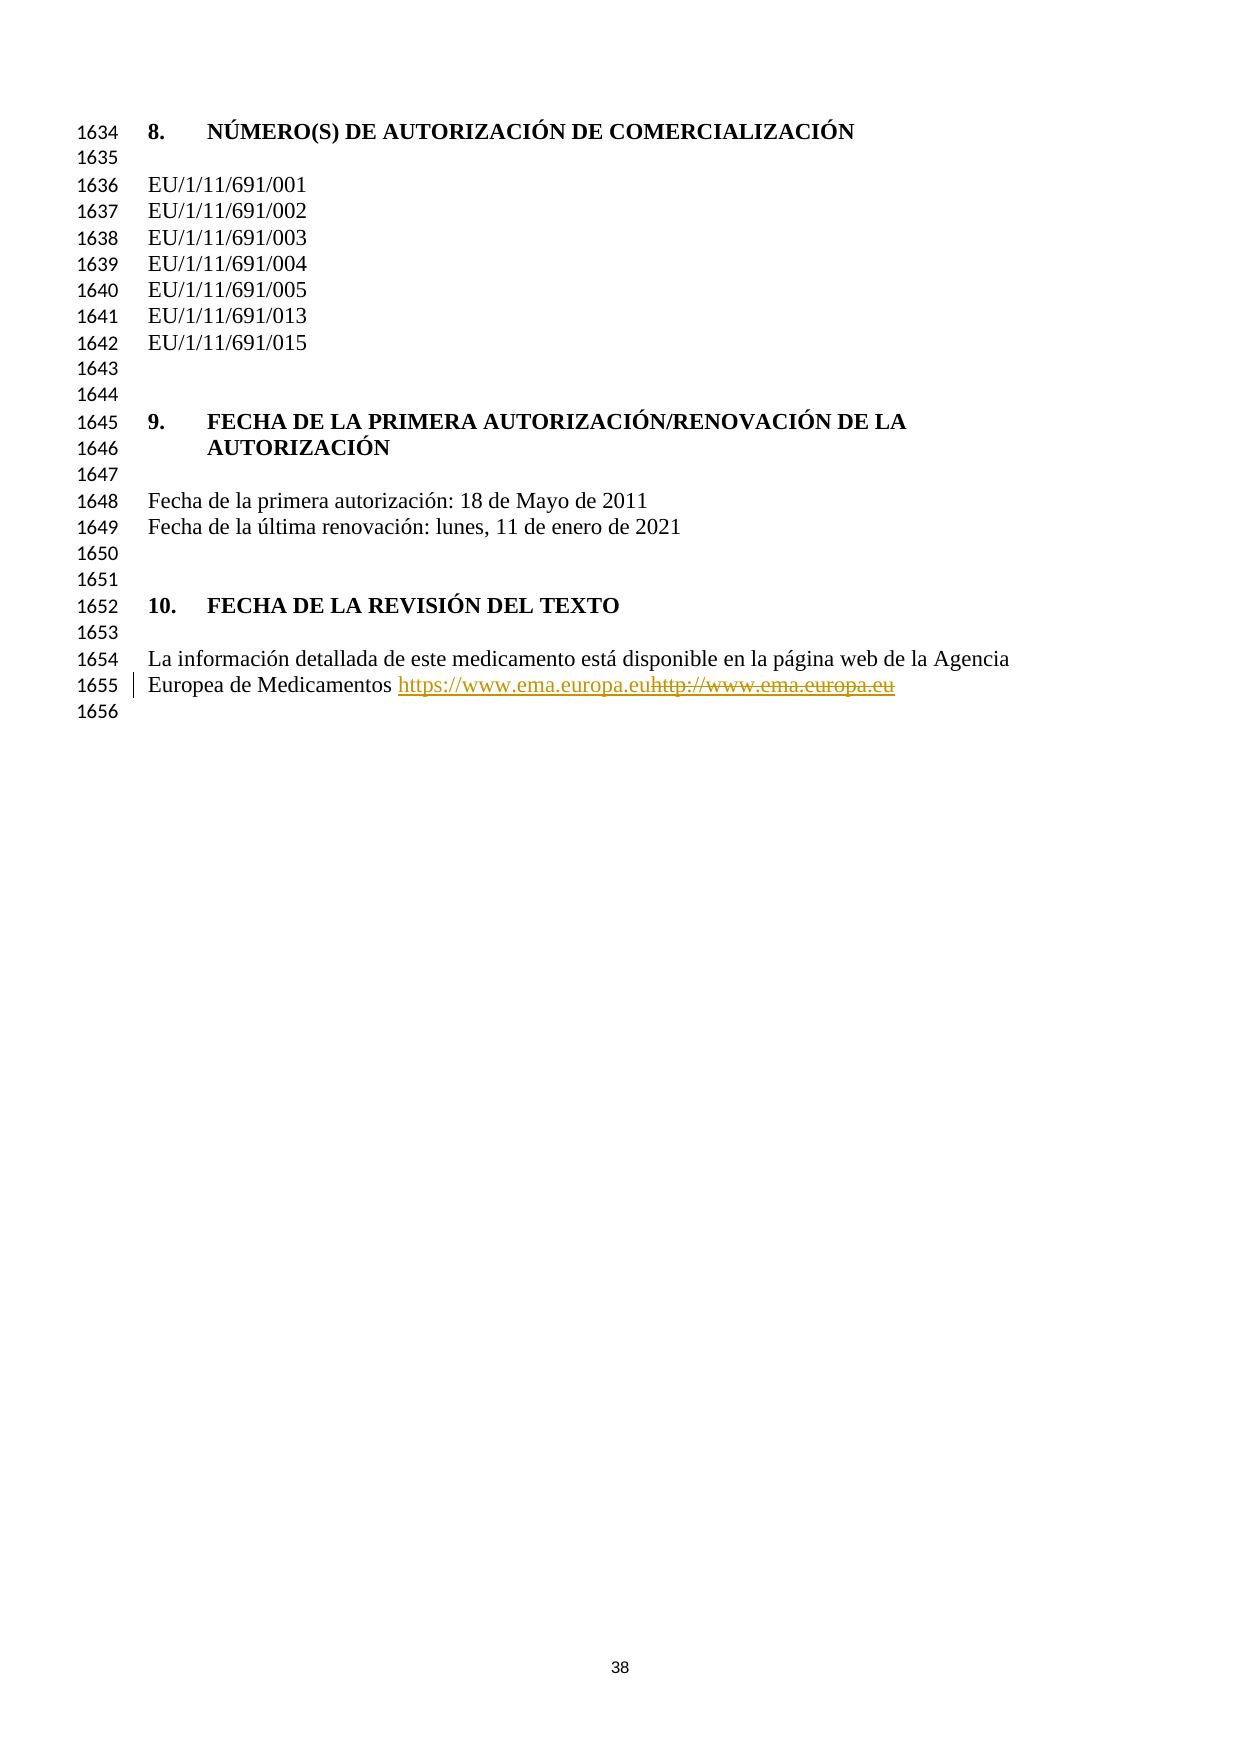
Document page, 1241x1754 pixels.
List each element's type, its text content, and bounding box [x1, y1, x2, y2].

text EU/1/11/691/003 [148, 223, 1092, 250]
text EU/1/11/691/005 [148, 276, 1092, 303]
text 9. FECHA DE LA PRIMERA AUTORIZACIÓN/RENOVACIÓN DE LA AUTORIZACIÓN [148, 408, 1092, 461]
text EU/1/11/691/013 [148, 303, 1092, 329]
text EU/1/11/691/002 [148, 197, 1092, 223]
text Fecha de la primera autorización: 18 de Mayo de 2011 [148, 487, 1092, 513]
text EU/1/11/691/004 [148, 250, 1092, 276]
text EU/1/11/691/001 [148, 171, 1092, 197]
text Fecha de la última renovación: lunes, 11 de enero de 2021 [148, 513, 1092, 540]
text La información detallada de este medicamento está disponible en la página web de la Agencia Europea de Medicamentos [148, 645, 1092, 698]
text 10. FECHA DE LA REVISIÓN DEL TEXTO [148, 592, 1092, 619]
text 8. NÚMERO(S) DE AUTORIZACIÓN DE COMERCIALIZACIÓN [148, 118, 1092, 144]
text EU/1/11/691/015 [148, 329, 1092, 355]
